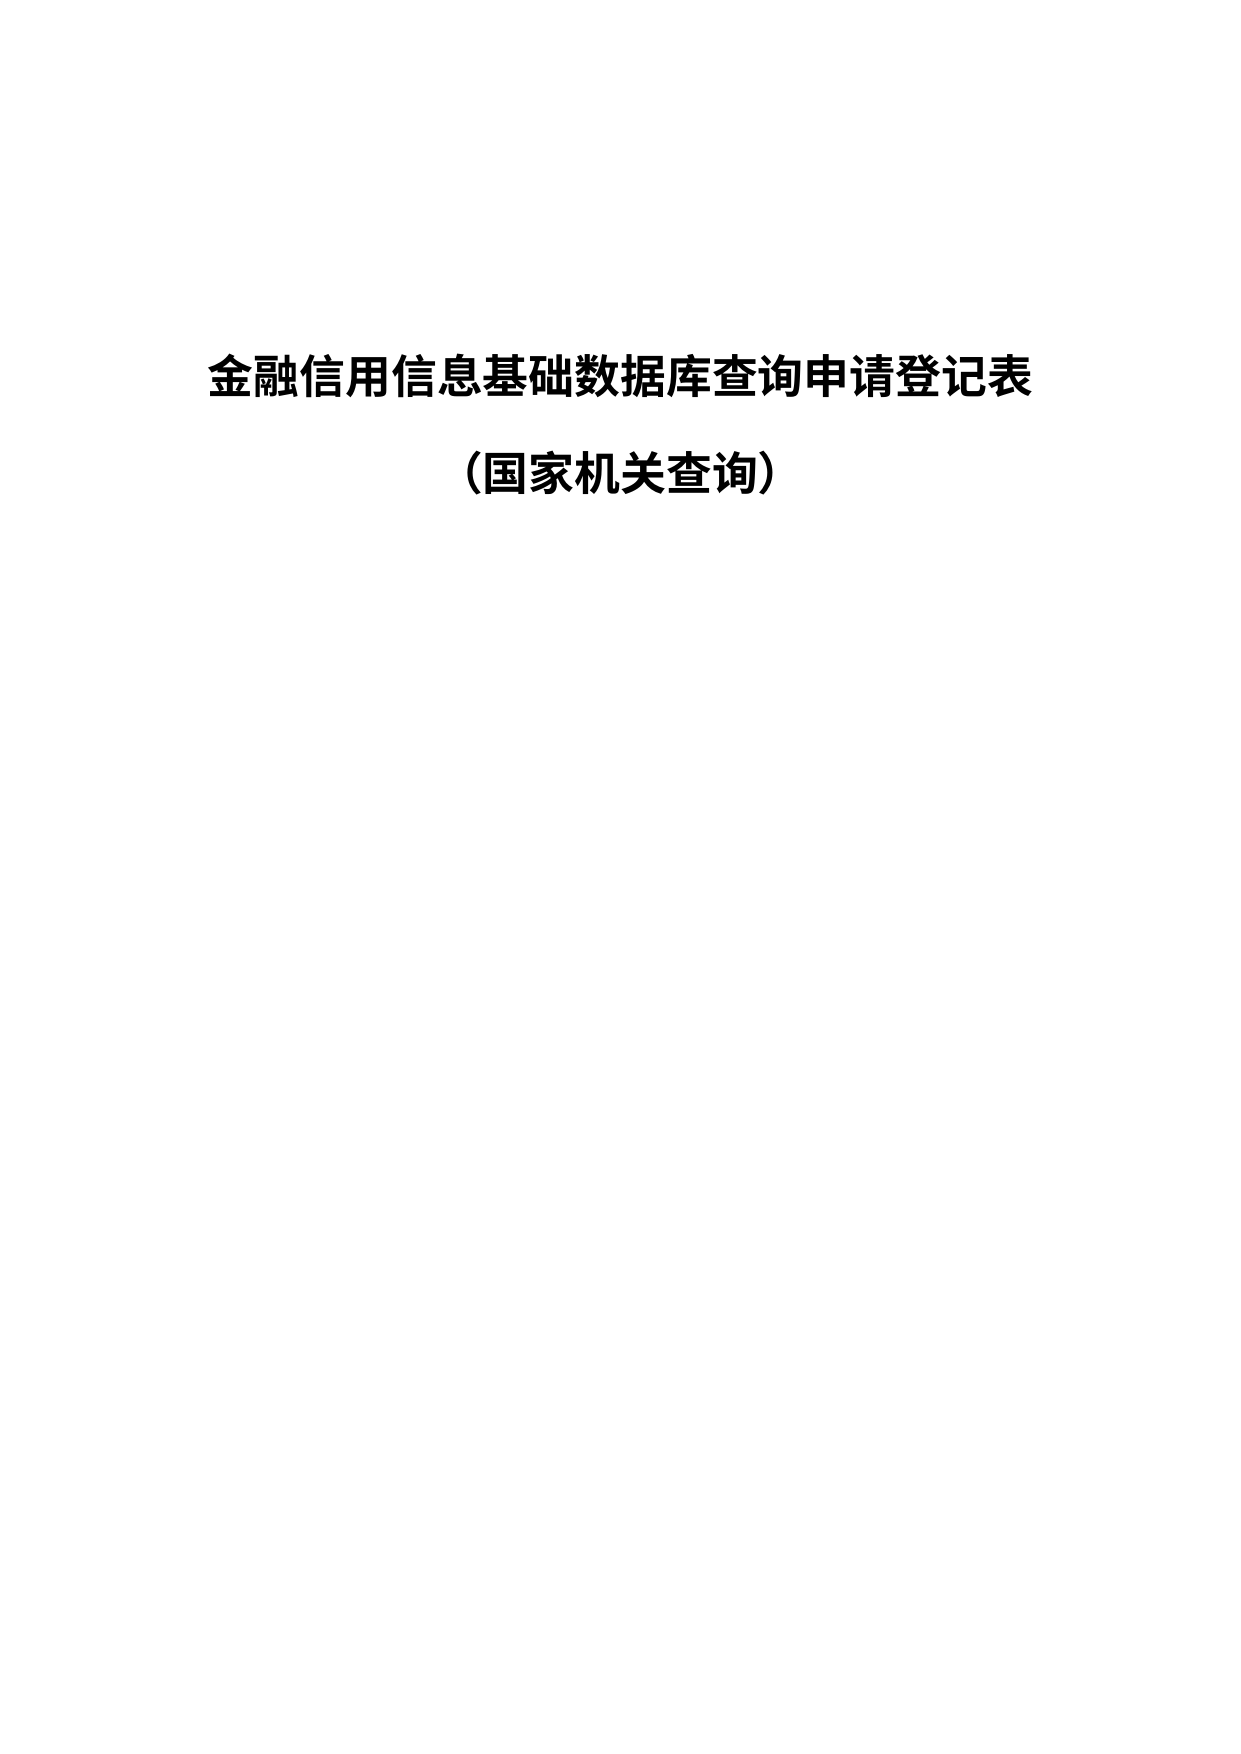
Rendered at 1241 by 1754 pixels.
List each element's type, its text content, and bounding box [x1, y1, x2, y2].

text （国家机关查询） [187, 422, 1053, 519]
text 金融信用信息基础数据库查询申请登记表 [187, 324, 1053, 422]
